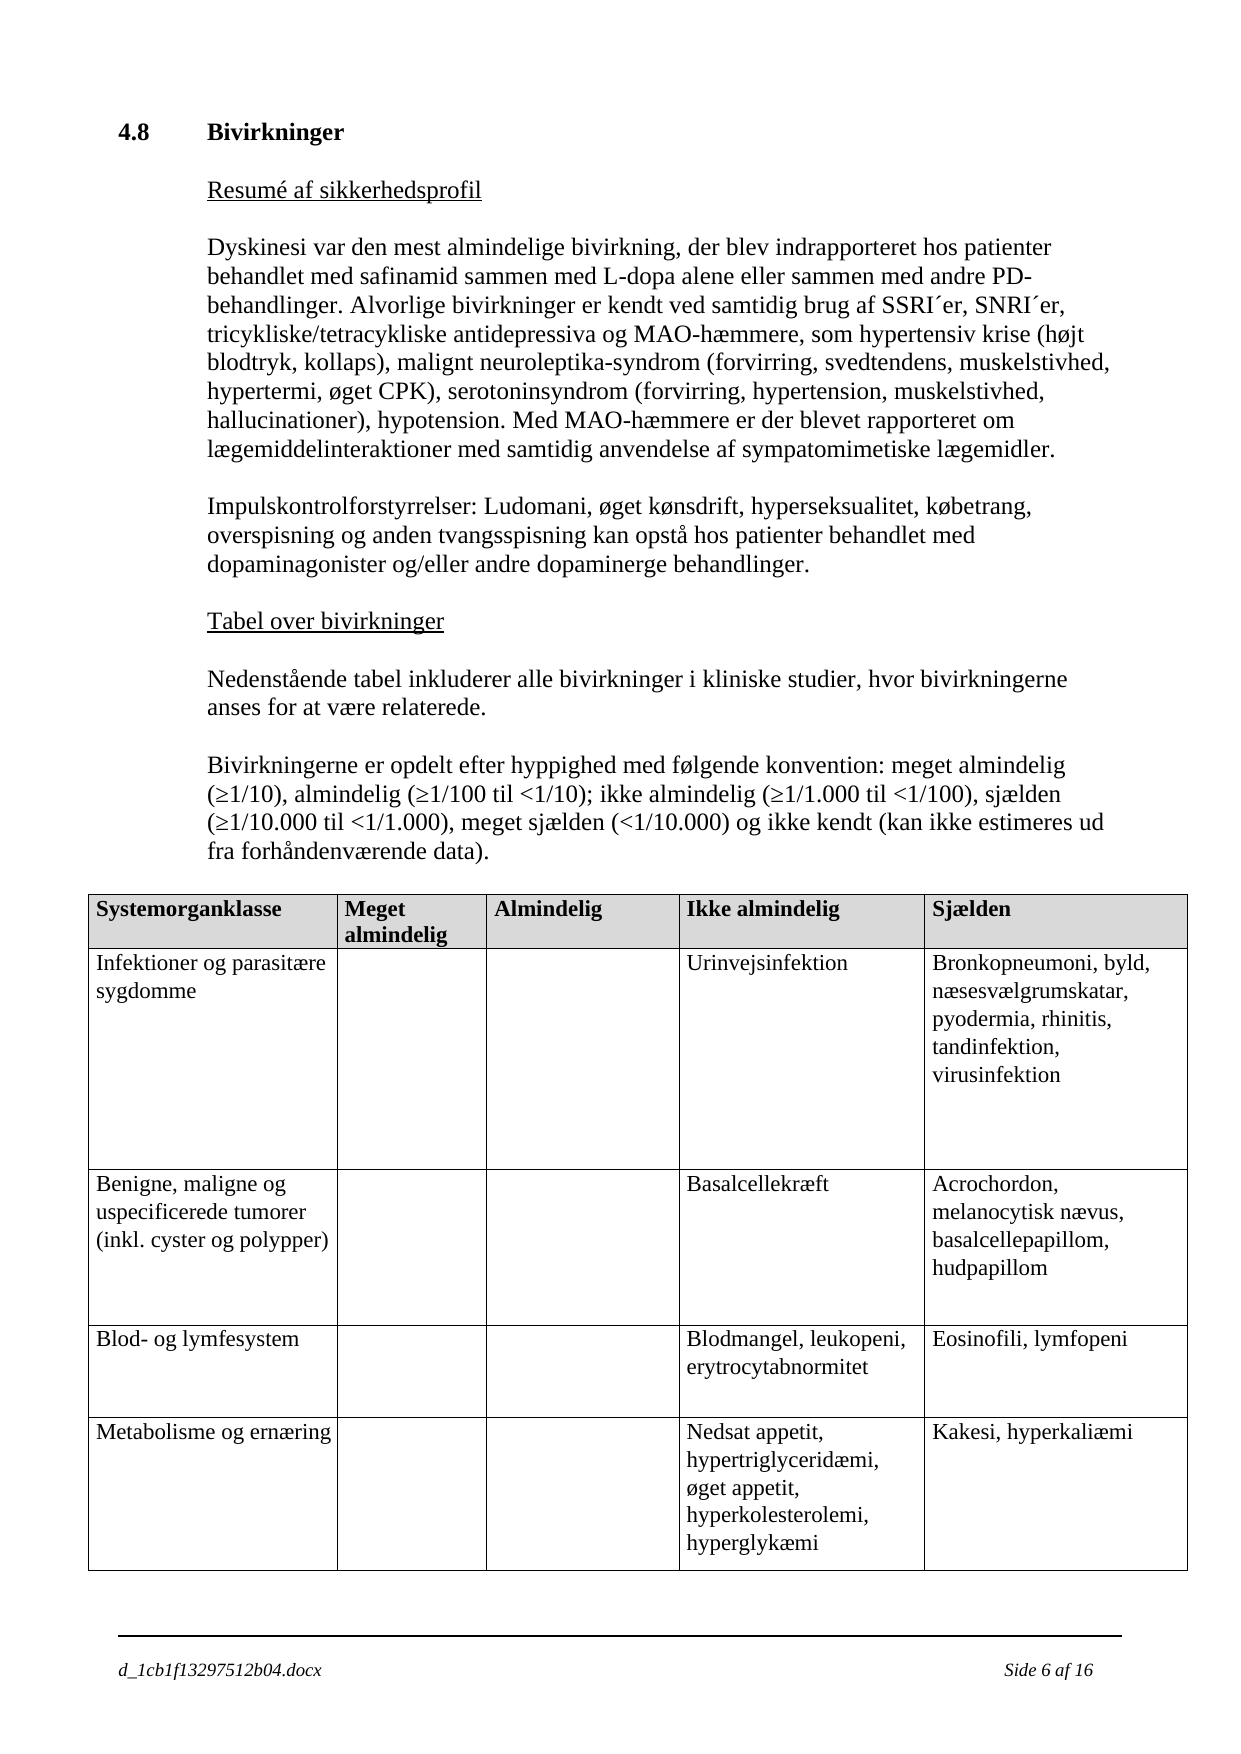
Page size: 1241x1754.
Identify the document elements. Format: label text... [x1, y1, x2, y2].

table_cell Blod- og lymfesystem [89, 1326, 337, 1417]
table_header Almindelig [487, 895, 679, 948]
table_cell [338, 949, 486, 1169]
text Resumé af sikkerhedsprofil [207, 175, 1122, 204]
table_header Systemorganklasse [89, 895, 337, 948]
table_cell [487, 1170, 679, 1324]
table_cell Metabolisme og ernæring [89, 1418, 337, 1570]
text 4.8 Bivirkninger [118, 117, 1122, 146]
text Nedenstående tabel inkluderer alle bivirkninger i kliniske studier, hvor bivirkningerne anses for at være relaterede. [207, 664, 1122, 721]
table_cell Bronkopneumoni, byld, næsesvælgrumskatar, pyodermia, rhinitis, tandinfektion, virusinfektion [925, 949, 1187, 1169]
table_cell Benigne, maligne og uspecificerede tumorer (inkl. cyster og polypper) [89, 1170, 337, 1324]
table_header Meget almindelig [338, 895, 486, 948]
table_cell [487, 949, 679, 1169]
text Dyskinesi var den mest almindelige bivirkning, der blev indrapporteret hos patienter behandlet med safinamid sammen med L-dopa alene eller sammen med andre PD-behandlinger. Alvorlige bivirkninger er kendt ved samtidig brug af SSRI´er, SNRI´er, tricykliske/tetracykliske antidepressiva og MAO-hæmmere, som hypertensiv krise (højt blodtryk, kollaps), malignt neuroleptika-syndrom (forvirring, svedtendens, muskelstivhed, hypertermi, øget CPK), serotoninsyndrom (forvirring, hypertension, muskelstivhed, hallucinationer), hypotension. Med MAO-hæmmere er der blevet rapporteret om lægemiddelinteraktioner med samtidig anvendelse af sympatomimetiske lægemidler. [207, 232, 1122, 462]
table_cell Nedsat appetit, hypertriglyceridæmi, øget appetit, hyperkolesterolemi, hyperglykæmi [680, 1418, 924, 1570]
table_cell Eosinofili, lymfopeni [925, 1326, 1187, 1417]
table_cell Infektioner og parasitære sygdomme [89, 949, 337, 1169]
text Bivirkningerne er opdelt efter hyppighed med følgende konvention: meget almindelig (≥1/10), almindelig (≥1/100 til <1/10); ikke almindelig (≥1/1.000 til <1/100), sjælden (≥1/10.000 til <1/1.000), meget sjælden (<1/10.000) og ikke kendt (kan ikke estimeres ud fra forhåndenværende data). [207, 750, 1122, 865]
table_cell [338, 1418, 486, 1570]
text Impulskontrolforstyrrelser: Ludomani, øget kønsdrift, hyperseksualitet, købetrang, overspisning og anden tvangsspisning kan opstå hos patienter behandlet med dopaminagonister og/eller andre dopaminerge behandlinger. [207, 491, 1122, 577]
table_cell Urinvejsinfektion [680, 949, 924, 1169]
table_cell Kakesi, hyperkaliæmi [925, 1418, 1187, 1570]
table_cell Basalcellekræft [680, 1170, 924, 1324]
table_cell [338, 1326, 486, 1417]
table_header Sjælden [925, 895, 1187, 948]
text Tabel over bivirkninger [207, 606, 1122, 635]
table_cell [487, 1326, 679, 1417]
table_cell [338, 1170, 486, 1324]
table_header Ikke almindelig [680, 895, 924, 948]
table_cell Blodmangel, leukopeni, erytrocytabnormitet [680, 1326, 924, 1417]
table_cell Acrochordon, melanocytisk nævus, basalcellepapillom, hudpapillom [925, 1170, 1187, 1324]
table_cell [487, 1418, 679, 1570]
